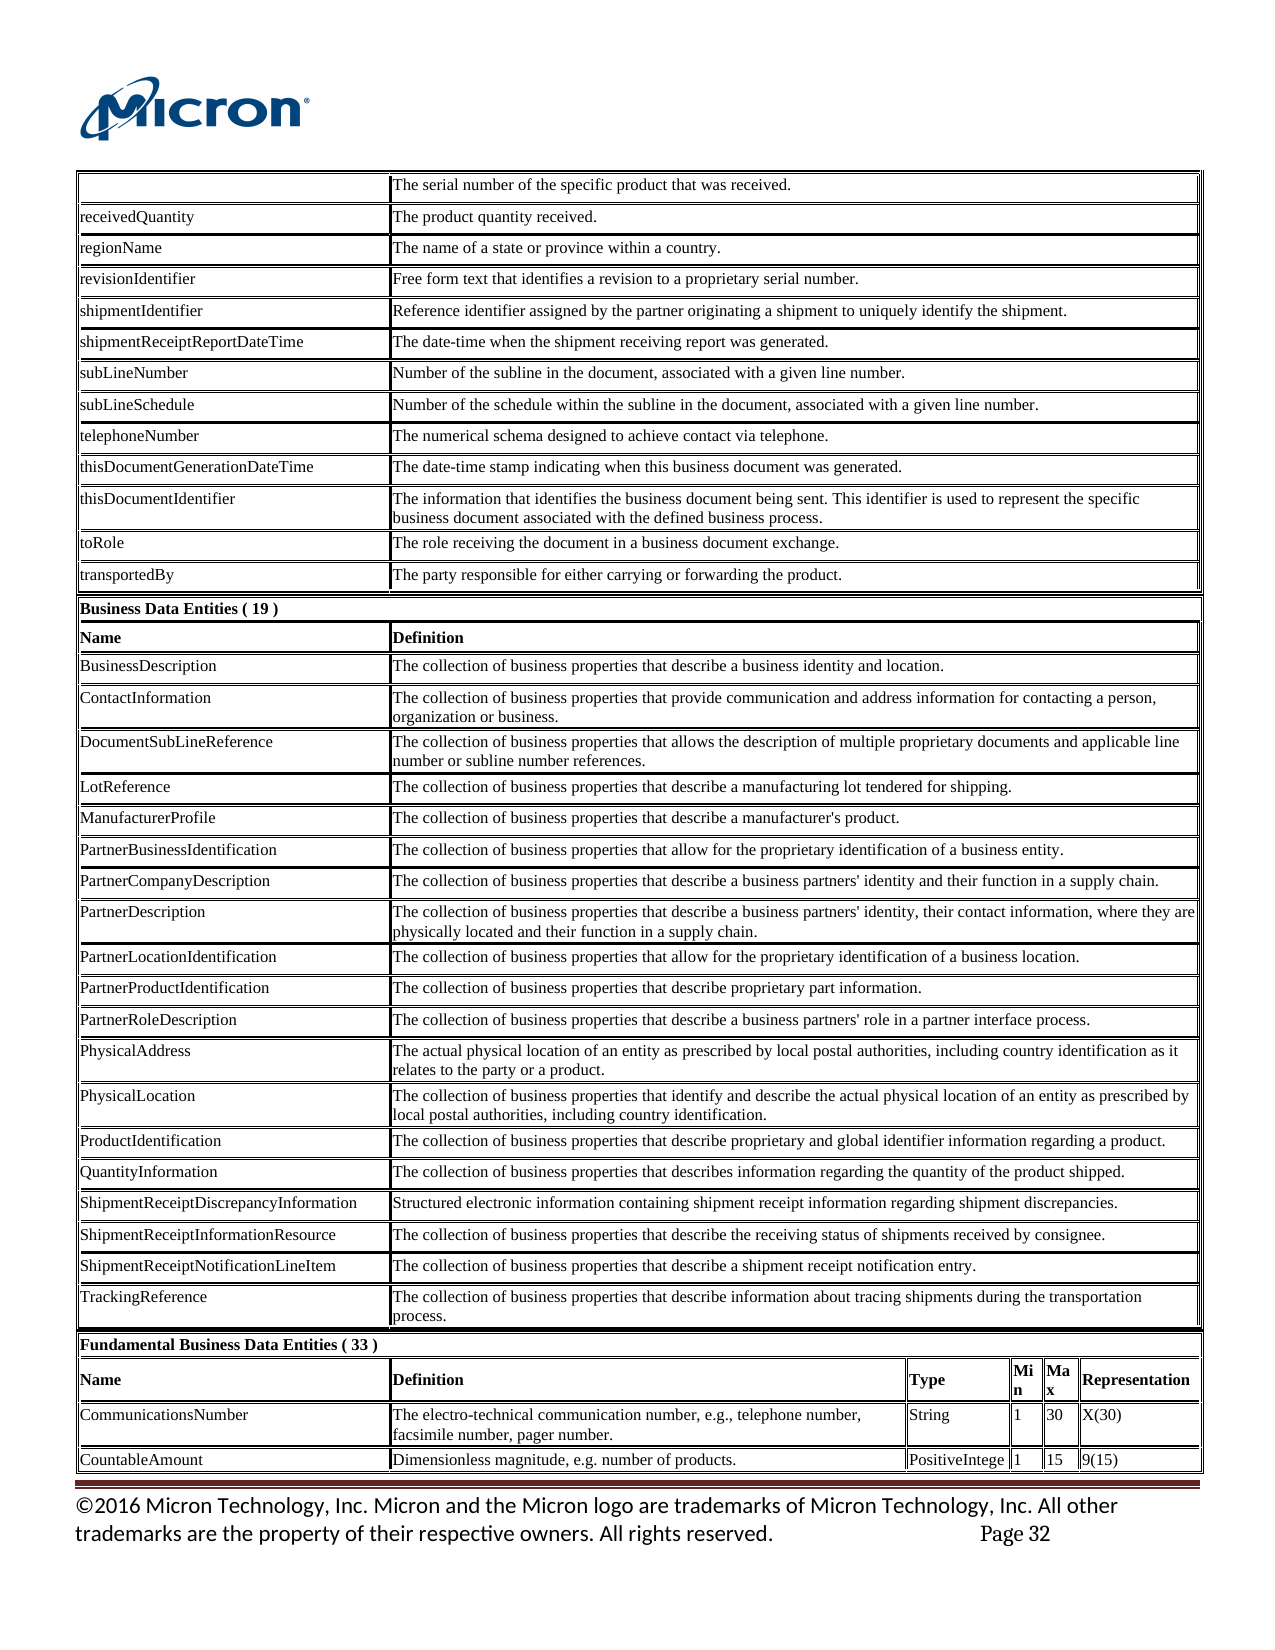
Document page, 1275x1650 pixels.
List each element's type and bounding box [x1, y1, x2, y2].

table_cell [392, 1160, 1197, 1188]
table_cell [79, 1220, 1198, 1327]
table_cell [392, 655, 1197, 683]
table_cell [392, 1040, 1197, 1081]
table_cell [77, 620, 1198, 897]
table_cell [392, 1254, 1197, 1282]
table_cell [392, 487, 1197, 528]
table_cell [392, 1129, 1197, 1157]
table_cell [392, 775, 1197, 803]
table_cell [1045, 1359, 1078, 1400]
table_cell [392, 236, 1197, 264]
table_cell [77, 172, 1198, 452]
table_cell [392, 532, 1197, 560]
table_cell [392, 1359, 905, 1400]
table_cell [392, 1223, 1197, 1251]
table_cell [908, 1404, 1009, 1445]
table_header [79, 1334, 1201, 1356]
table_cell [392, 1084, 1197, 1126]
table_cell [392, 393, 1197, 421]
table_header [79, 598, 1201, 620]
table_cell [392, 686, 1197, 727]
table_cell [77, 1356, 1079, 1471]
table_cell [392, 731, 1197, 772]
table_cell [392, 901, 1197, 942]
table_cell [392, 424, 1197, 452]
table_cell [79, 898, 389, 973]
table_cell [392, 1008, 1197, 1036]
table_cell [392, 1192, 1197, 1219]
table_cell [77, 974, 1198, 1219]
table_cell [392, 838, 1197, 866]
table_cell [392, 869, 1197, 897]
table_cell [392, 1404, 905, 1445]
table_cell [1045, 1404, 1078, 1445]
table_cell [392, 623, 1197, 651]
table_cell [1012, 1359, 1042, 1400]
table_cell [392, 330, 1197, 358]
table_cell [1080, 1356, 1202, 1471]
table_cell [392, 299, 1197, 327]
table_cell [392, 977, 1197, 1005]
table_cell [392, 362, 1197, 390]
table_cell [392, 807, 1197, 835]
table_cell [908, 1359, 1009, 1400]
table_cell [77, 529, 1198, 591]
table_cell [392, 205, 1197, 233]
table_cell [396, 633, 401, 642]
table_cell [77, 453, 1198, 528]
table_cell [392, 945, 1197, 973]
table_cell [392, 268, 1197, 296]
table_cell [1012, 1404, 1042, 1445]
picture [75, 75, 314, 143]
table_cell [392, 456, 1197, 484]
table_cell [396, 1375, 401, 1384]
